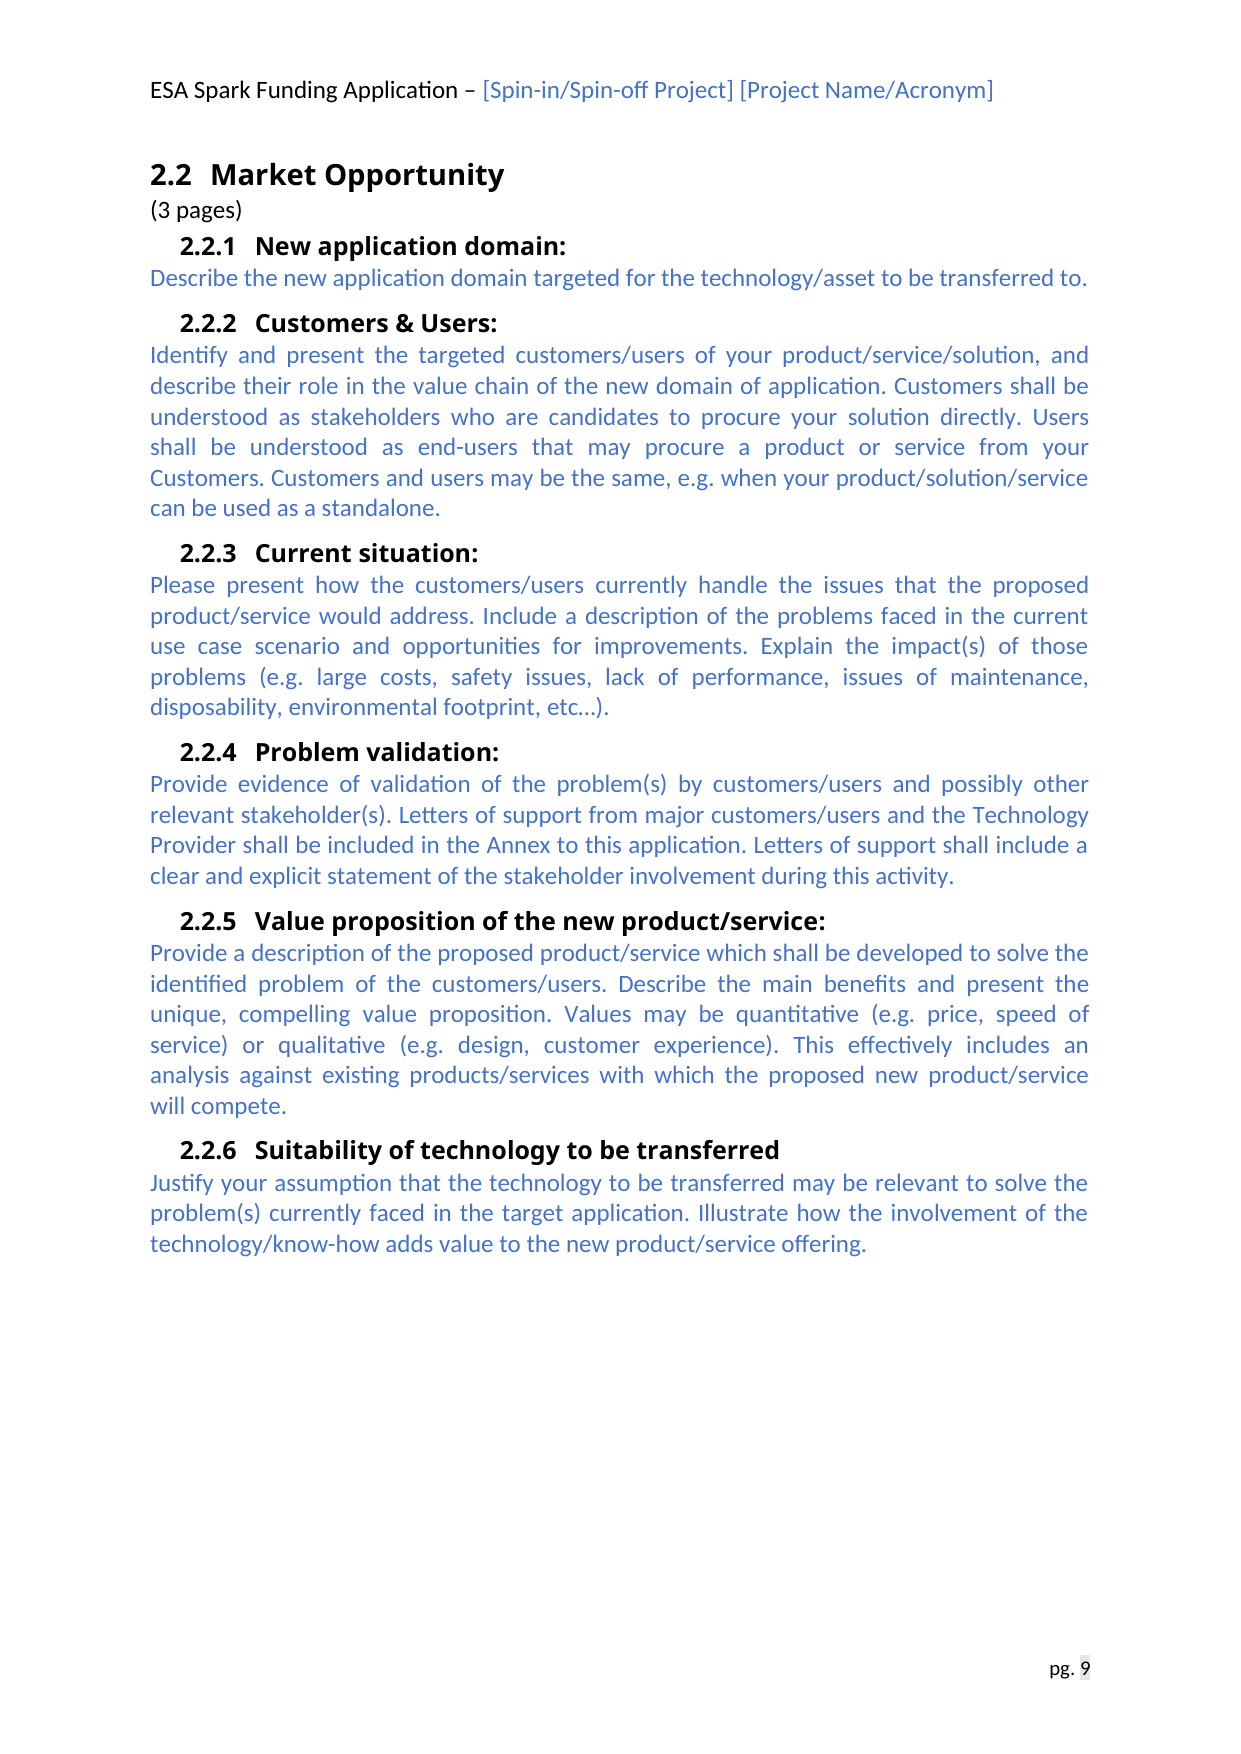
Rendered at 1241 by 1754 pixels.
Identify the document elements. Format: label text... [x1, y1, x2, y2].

subtitle New application domain: [179, 228, 1090, 263]
subtitle Market Opportunity [150, 154, 1090, 194]
subtitle Value proposition of the new product/service: [179, 903, 1090, 937]
text Justify your assumption that the technology to be transferred may be relevant to solve the problem(s) currently faced in the target application. Illustrate how the involvement of the technology/know-how adds value to the new product/service offering. [150, 1167, 1090, 1258]
subtitle Customers & Users: [179, 306, 1090, 340]
text (3 pages) [150, 194, 1090, 224]
text Provide evidence of validation of the problem(s) by customers/users and possibly other relevant stakeholder(s). Letters of support from major customers/users and the Technology Provider shall be included in the Annex to this application. Letters of support shall include a clear and explicit statement of the stakeholder involvement during this activity. [150, 768, 1090, 891]
subtitle Problem validation: [179, 734, 1090, 768]
text Identify and present the targeted customers/users of your product/service/solution, and describe their role in the value chain of the new domain of application. Customers shall be understood as stakeholders who are candidates to procure your solution directly. Users shall be understood as end-users that may procure a product or service from your Customers. Customers and users may be the same, e.g. when your product/solution/service can be used as a standalone. [150, 340, 1090, 523]
text Please present how the customers/users currently handle the issues that the proposed product/service would address. Include a description of the problems faced in the current use case scenario and opportunities for improvements. Explain the impact(s) of those problems (e.g. large costs, safety issues, lack of performance, issues of maintenance, disposability, environmental footprint, etc…). [150, 569, 1090, 722]
subtitle Current situation: [179, 535, 1090, 569]
text Provide a description of the proposed product/service which shall be developed to solve the identified problem of the customers/users. Describe the main benefits and present the unique, compelling value proposition. Values may be quantitative (e.g. price, speed of service) or qualitative (e.g. design, customer experience). This effectively includes an analysis against existing products/services with which the proposed new product/service will compete. [150, 937, 1090, 1120]
text Describe the new application domain targeted for the technology/asset to be transferred to. [150, 263, 1090, 293]
subtitle Suitability of technology to be transferred [179, 1133, 1090, 1167]
